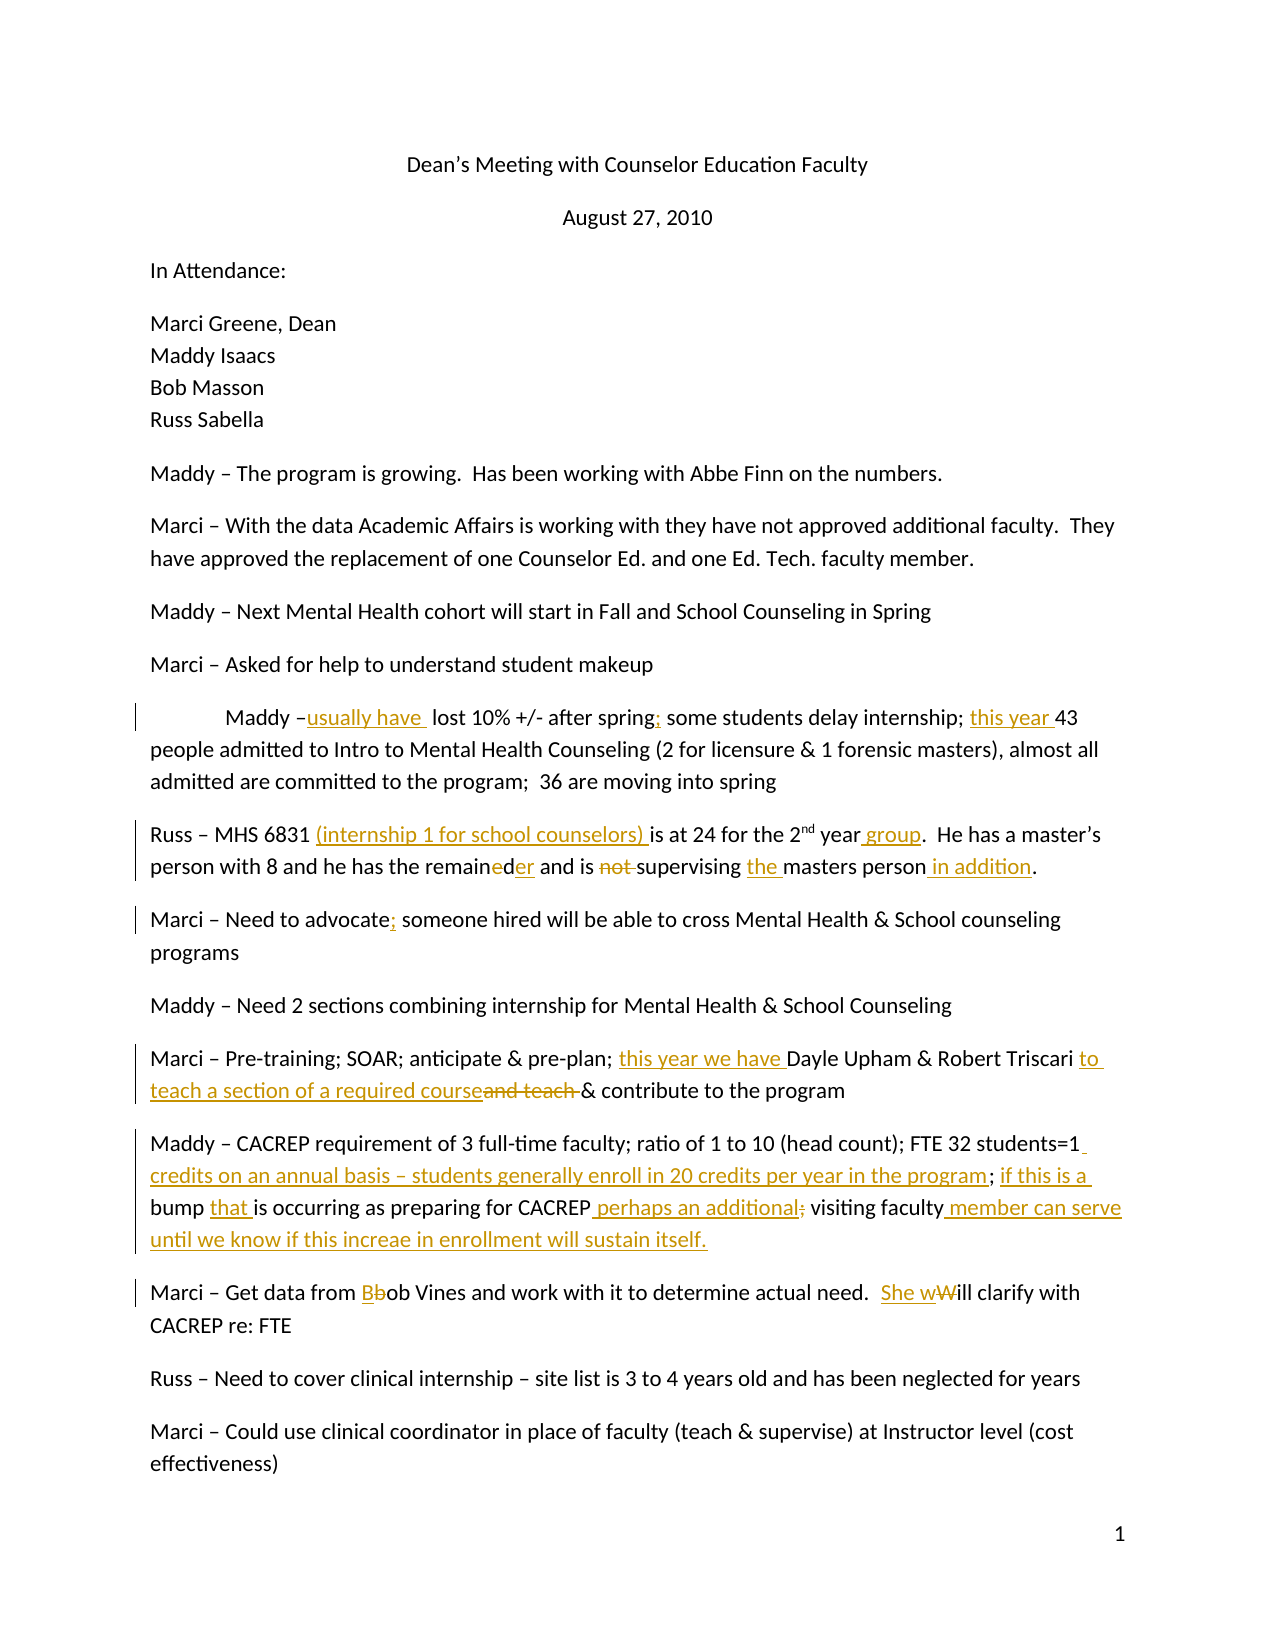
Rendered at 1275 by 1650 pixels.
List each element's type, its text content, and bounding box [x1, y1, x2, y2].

text Maddy – The program is growing. Has been working with Abbe Finn on the numbers. [150, 459, 1125, 487]
text Marci – Asked for help to understand student makeup [150, 650, 1125, 678]
text Russ Sabella [150, 406, 1125, 434]
text Marci – Could use clinical coordinator in place of faculty (teach & supervise) at Instructor level (cost effectiveness) [150, 1417, 1125, 1477]
text Russ – MHS 6831 is at 24 for the 2nd year. He has a master’s person with 8 and he has the remaind and is supervising masters person. [150, 820, 1125, 881]
text Russ – Need to cover clinical internship – site list is 3 to 4 years old and has been neglected for years [150, 1364, 1125, 1392]
text Maddy – CACREP requirement of 3 full-time faculty; ratio of 1 to 10 (head count); FTE 32 students=1; bump is occurring as preparing for CACREP visiting faculty [150, 1129, 1125, 1253]
text Maddy – Need 2 sections combining internship for Mental Health & School Counseling [150, 991, 1125, 1019]
text Marci – Get data from ob Vines and work with it to determine actual need. ill clarify with CACREP re: FTE [150, 1278, 1125, 1339]
text Marci – With the data Academic Affairs is working with they have not approved additional faculty. They have approved the replacement of one Counselor Ed. and one Ed. Tech. faculty member. [150, 512, 1125, 572]
text Maddy – lost 10% +/- after spring some students delay internship; 43 people admitted to Intro to Mental Health Counseling (2 for licensure & 1 forensic masters), almost all admitted are committed to the program; 36 are moving into spring [150, 703, 1125, 795]
text Bob Masson [150, 373, 1125, 401]
text August 27, 2010 [150, 203, 1125, 231]
text Marci – Need to advocate someone hired will be able to cross Mental Health & School counseling programs [150, 906, 1125, 966]
text Dean’s Meeting with Counselor Education Faculty [150, 150, 1125, 178]
text Marci – Pre-training; SOAR; anticipate & pre-plan; Dayle Upham & Robert Triscari & contribute to the program [150, 1044, 1125, 1104]
text Marci Greene, Dean [150, 309, 1125, 337]
text In Attendance: [150, 256, 1125, 284]
text Maddy – Next Mental Health cohort will start in Fall and School Counseling in Spring [150, 597, 1125, 625]
text Maddy Isaacs [150, 341, 1125, 369]
